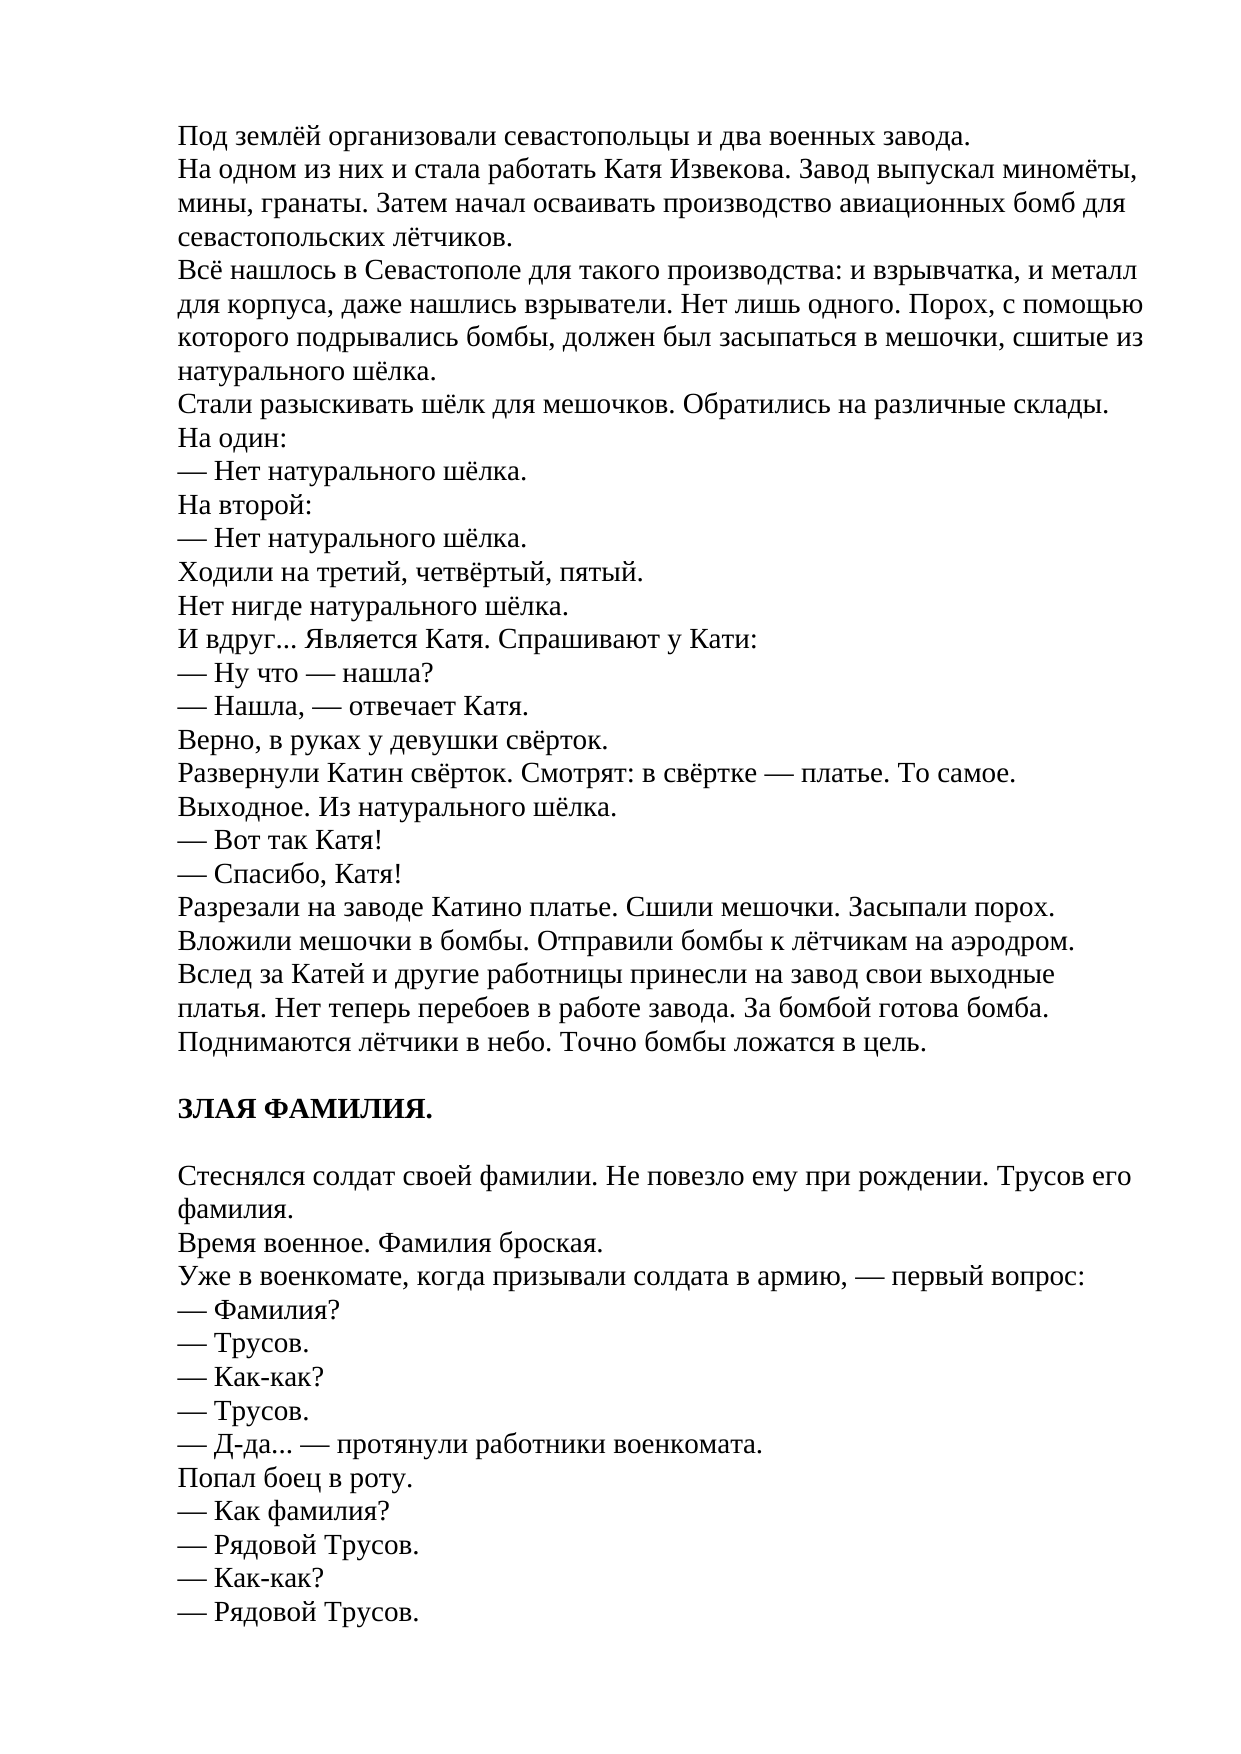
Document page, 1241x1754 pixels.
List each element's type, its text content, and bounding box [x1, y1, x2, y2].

text ЗЛАЯ ФАМИЛИЯ. [177, 1091, 1152, 1124]
text — Как-как? [177, 1560, 1152, 1594]
text И вдруг... Является Катя. Спрашивают у Кати: [177, 621, 1152, 655]
text Поднимаются лётчики в небо. Точно бомбы ложатся в цель. [177, 1024, 1152, 1057]
text Вслед за Катей и другие работницы принесли на завод свои выходные платья. Нет теперь перебоев в работе завода. За бомбой готова бомба. [177, 957, 1152, 1024]
text На одном из них и стала работать Катя Извекова. Завод выпускал миномёты, мины, гранаты. Затем начал осваивать производство авиационных бомб для севастопольских лётчиков. [177, 152, 1152, 252]
text — Ну что — нашла? [177, 655, 1152, 688]
text Стеснялся солдат своей фамилии. Не повезло ему при рождении. Трусов его фамилия. [177, 1158, 1152, 1225]
text — Трусов. [177, 1393, 1152, 1426]
text — Нет натурального шёлка. [177, 453, 1152, 487]
text Стали разыскивать шёлк для мешочков. Обратились на различные склады. [177, 386, 1152, 420]
text Под землёй организовали севастопольцы и два военных завода. [177, 118, 1152, 152]
text — Нашла, — отвечает Катя. [177, 688, 1152, 722]
text Уже в военкомате, когда призывали солдата в армию, — первый вопрос: [177, 1258, 1152, 1292]
text Время военное. Фамилия броская. [177, 1225, 1152, 1258]
text Всё нашлось в Севастополе для такого производства: и взрывчатка, и металл для корпуса, даже нашлись взрыватели. Нет лишь одного. Порох, с помощью которого подрывались бомбы, должен был засыпаться в мешочки, сшитые из натурального шёлка. [177, 252, 1152, 386]
text Развернули Катин свёрток. Смотрят: в свёртке — платье. То самое. Выходное. Из натурального шёлка. [177, 755, 1152, 822]
text Ходили на третий, четвёртый, пятый. [177, 554, 1152, 588]
text — Вот так Катя! [177, 822, 1152, 856]
text — Трусов. [177, 1326, 1152, 1359]
text Разрезали на заводе Катино платье. Сшили мешочки. Засыпали порох. Вложили мешочки в бомбы. Отправили бомбы к лётчикам на аэродром. [177, 889, 1152, 957]
text На второй: [177, 487, 1152, 521]
text Попал боец в роту. [177, 1460, 1152, 1493]
text Верно, в руках у девушки свёрток. [177, 722, 1152, 755]
text — Как фамилия? [177, 1493, 1152, 1527]
text — Фамилия? [177, 1292, 1152, 1326]
text — Нет натурального шёлка. [177, 521, 1152, 554]
text На один: [177, 420, 1152, 453]
text — Рядовой Трусов. [177, 1527, 1152, 1560]
text — Д-да... — протянули работники военкомата. [177, 1426, 1152, 1460]
text — Спасибо, Катя! [177, 856, 1152, 889]
text — Как-как? [177, 1359, 1152, 1393]
text Нет нигде натурального шёлка. [177, 588, 1152, 621]
text — Рядовой Трусов. [177, 1594, 1152, 1627]
